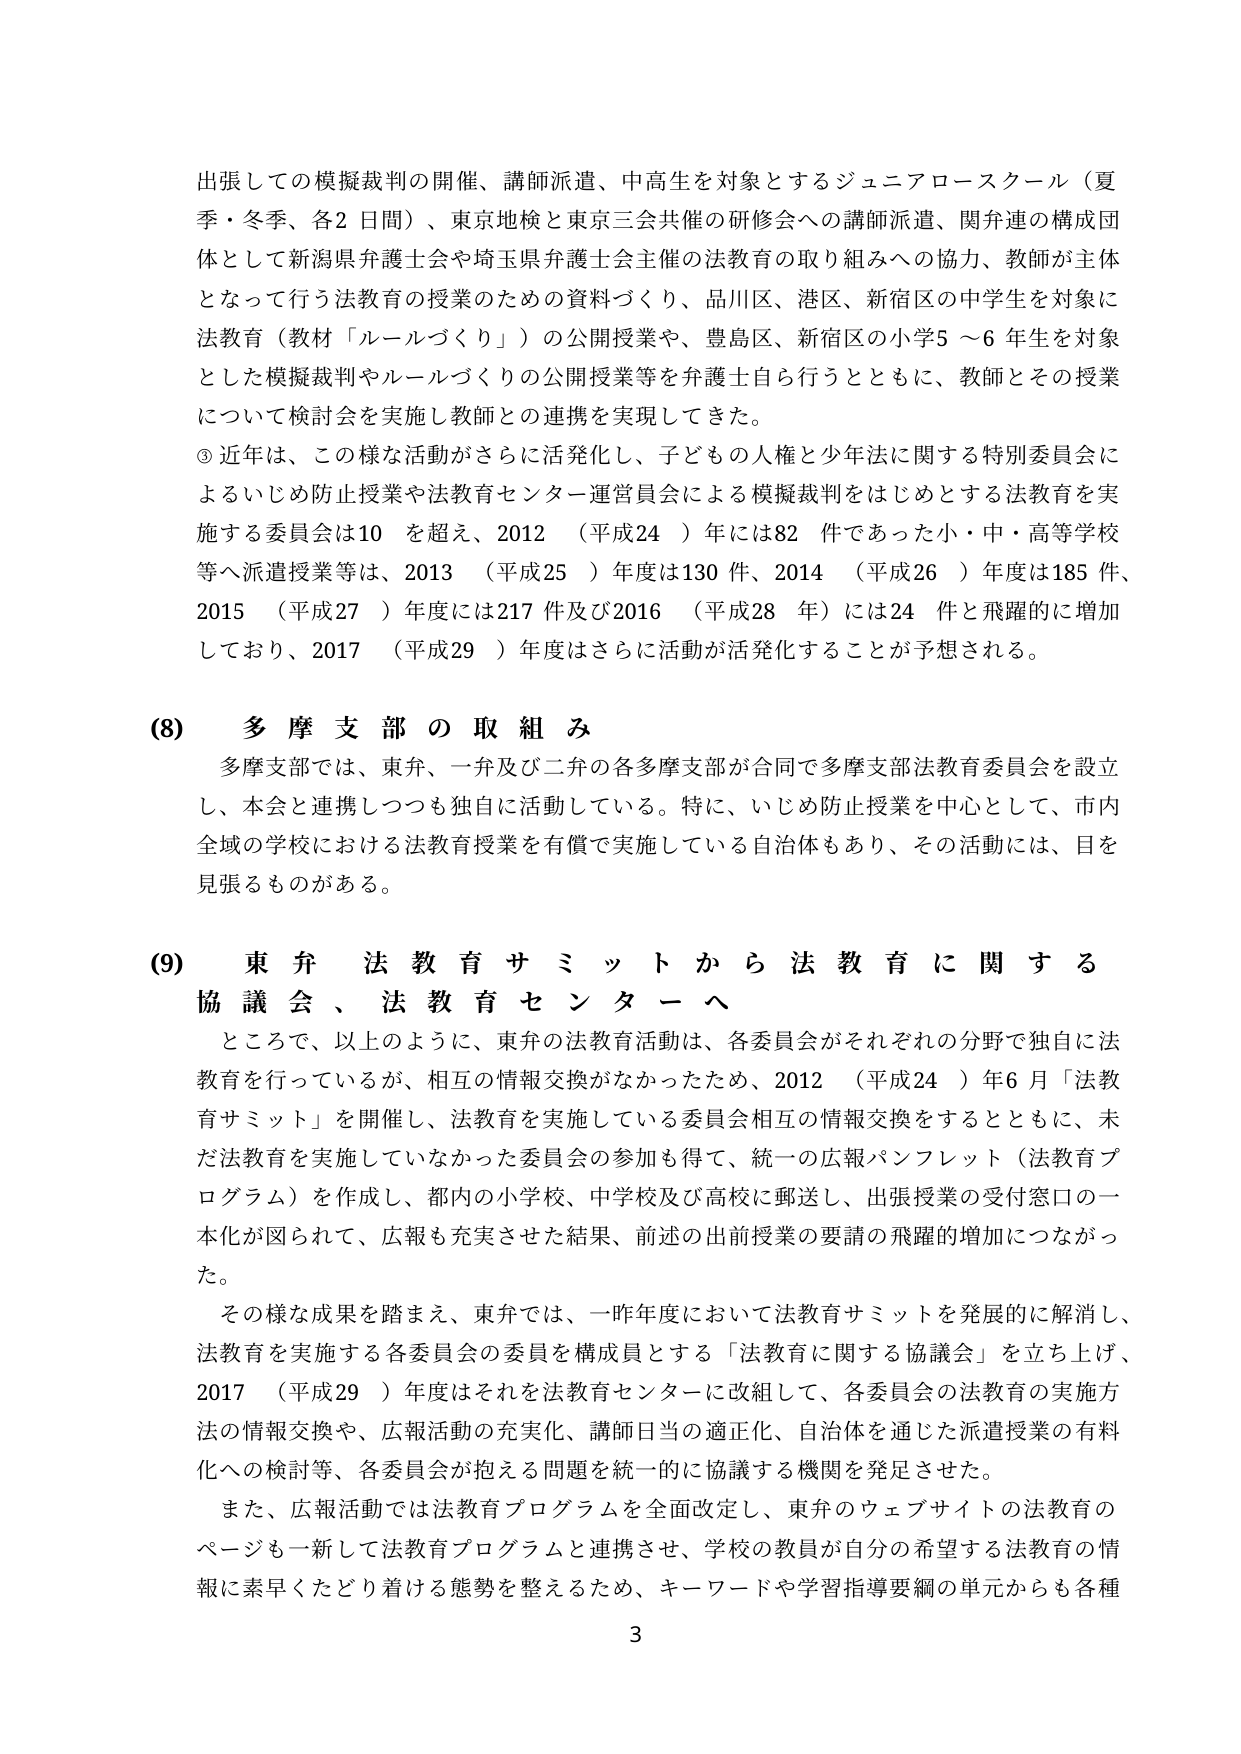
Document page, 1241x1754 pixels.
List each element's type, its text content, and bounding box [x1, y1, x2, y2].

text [184, 161, 1121, 434]
text 多摩支部では、東弁、一弁及び二弁の各多摩支部が合同で多摩支部法教育委員会を設立し、本会と連携しつつも独自に活動している。特に、いじめ防止授業を中心として、市内全域の学校における法教育授業を有償で実施している自治体もあり、その活動には、目を見張るものがある。 [196, 747, 1121, 903]
text (8) 多摩支部の取組み [150, 708, 1121, 747]
text (9) 東弁 法教育サミットから法教育に関する協議会、法教育センターへ [150, 942, 1121, 1020]
text ③ 近年は、この様な活動がさらに活発化し、子どもの人権と少年法に関する特別委員会によるいじめ防止授業や法教育センター運営員会による模擬裁判をはじめとする法教育を実施する委員会は10を超え、2012（平成24）年には82件であった小・中・高等学校等へ派遣授業等は、2013（平成25）年度は130件、2014（平成26）年度は185件、2015（平成27）年度には217件及び2016（平成28年）には24件と飛躍的に増加しており、2017（平成29）年度はさらに活動が活発化することが予想される。 [184, 434, 1121, 669]
text ところで、以上のように、東弁の法教育活動は、各委員会がそれぞれの分野で独自に法教育を行っているが、相互の情報交換がなかったため、2012（平成24）年6月「法教育サミット」を開催し、法教育を実施している委員会相互の情報交換をするとともに、未だ法教育を実施していなかった委員会の参加も得て、統一の広報パンフレット（法教育プログラム）を作成し、都内の小学校、中学校及び高校に郵送し、出張授業の受付窓口の一本化が図られて、広報も充実させた結果、前述の出前授業の要請の飛躍的増加につながった。 [196, 1020, 1121, 1294]
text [196, 1489, 1121, 1606]
text その様な成果を踏まえ、東弁では、一昨年度において法教育サミットを発展的に解消し、法教育を実施する各委員会の委員を構成員とする「法教育に関する協議会」を立ち上げ、2017（平成29）年度はそれを法教育センターに改組して、各委員会の法教育の実施方法の情報交換や、広報活動の充実化、講師日当の適正化、自治体を通じた派遣授業の有料化への検討等、各委員会が抱える問題を統一的に協議する機関を発足させた。 [196, 1294, 1121, 1489]
